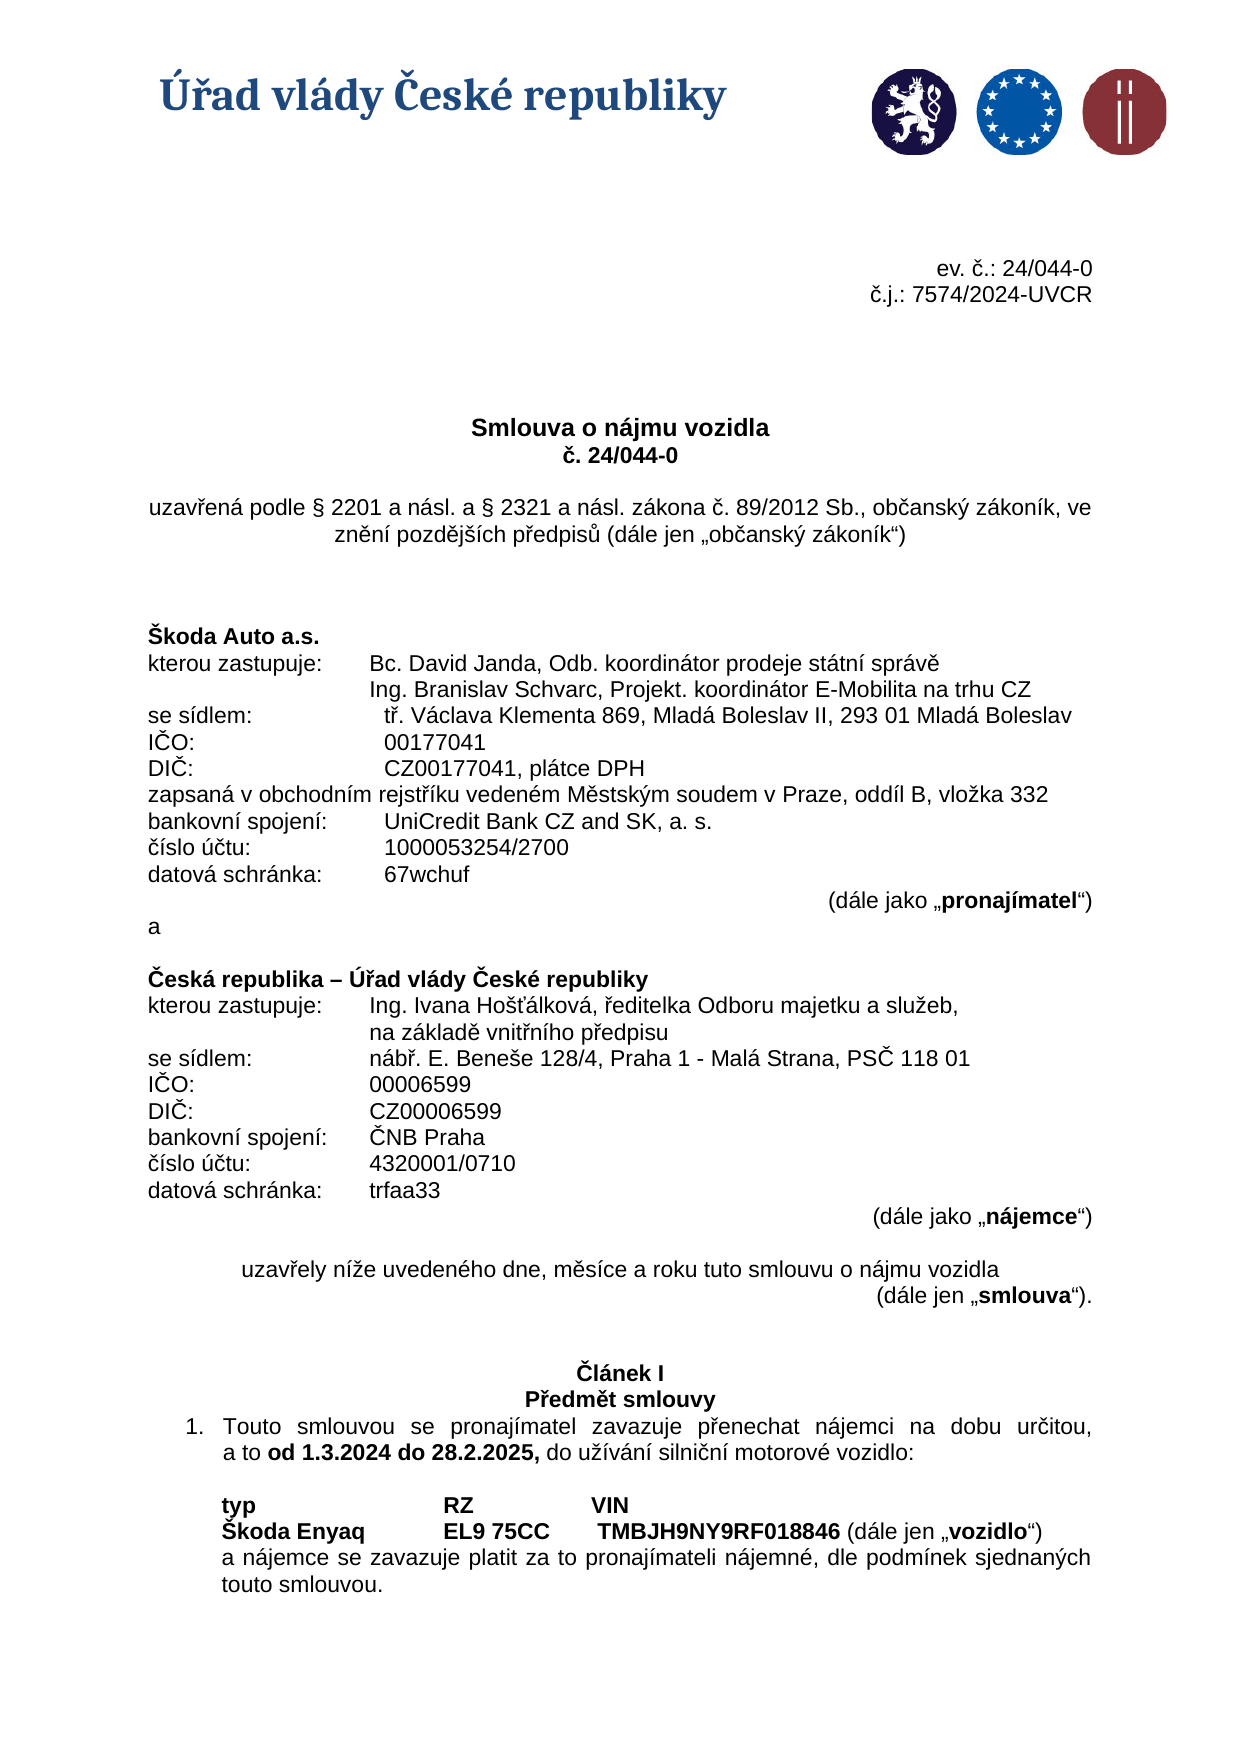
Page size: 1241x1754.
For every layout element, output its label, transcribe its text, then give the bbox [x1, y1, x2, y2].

text typ RZ VIN [148, 1492, 1093, 1518]
text datová schránka: 67wchuf [148, 861, 1093, 887]
text Ing. Branislav Schvarc, Projekt. koordinátor E-Mobilita na trhu CZ [148, 676, 1093, 702]
text (dále jen „smlouva“). [148, 1282, 1093, 1308]
text bankovní spojení: ČNB Praha [148, 1124, 1093, 1150]
text číslo účtu: 4320001/0710 [148, 1150, 1093, 1177]
text číslo účtu: 1000053254/2700 [148, 834, 1093, 861]
text Článek I [148, 1360, 1093, 1386]
text IČO: 00006599 [148, 1071, 1093, 1098]
text Česká republika – Úřad vlády České republiky [148, 966, 1093, 992]
list Touto smlouvou se pronajímatel zavazuje přenechat nájemci na dobu určitou, a to od 1.3.2024 do 28.2.2025, do užívání silniční motorové vozidlo: [185, 1413, 1093, 1465]
text zapsaná v obchodním rejstříku vedeném Městským soudem v Praze, oddíl B, vložka 332 [148, 781, 1093, 808]
text č.j.: 7574/2024-UVCR [148, 281, 1093, 308]
text bankovní spojení: UniCredit Bank CZ and SK, a. s. [148, 808, 1093, 834]
text Smlouva o nájmu vozidla [148, 413, 1093, 442]
text (dále jako „pronajímatel“) [148, 887, 1093, 913]
text IČO: 00177041 [148, 729, 1093, 755]
picture [871, 69, 1167, 155]
text (dále jako „nájemce“) [148, 1203, 1093, 1229]
text ev. č.: 24/044-0 [148, 255, 1093, 281]
text Škoda Enyaq EL9 75CC TMBJH9NY9RF018846 (dále jen „vozidlo“) [148, 1518, 1093, 1544]
text DIČ: CZ00177041, plátce DPH [148, 755, 1093, 781]
text č. 24/044-0 [148, 442, 1093, 468]
text DIČ: CZ00006599 [148, 1098, 1093, 1124]
text kterou zastupuje: Ing. Ivana Hošťálková, ředitelka Odboru majetku a služeb, [148, 992, 1093, 1019]
text kterou zastupuje: Bc. David Janda, Odb. koordinátor prodeje státní správě [148, 650, 1093, 676]
text se sídlem: nábř. E. Beneše 128/4, Praha 1 - Malá Strana, PSČ 118 01 [148, 1045, 1093, 1071]
text na základě vnitřního předpisu [369, 1019, 1093, 1045]
text uzavřely níže uvedeného dne, měsíce a roku tuto smlouvu o nájmu vozidla [148, 1256, 1093, 1282]
text a [148, 913, 1093, 939]
text datová schránka: trfaa33 [148, 1177, 1093, 1203]
text a nájemce se zavazuje platit za to pronajímateli nájemné, dle podmínek sjednaných touto smlouvou. [221, 1544, 1093, 1597]
text Předmět smlouvy [148, 1386, 1093, 1413]
text Škoda Auto a.s. [148, 623, 1093, 650]
text uzavřená podle § 2201 a násl. a § 2321 a násl. zákona č. 89/2012 Sb., občanský zákoník, ve znění pozdějších předpisů (dále jen „občanský zákoník“) [148, 494, 1093, 547]
text se sídlem: tř. Václava Klementa 869, Mladá Boleslav II, 293 01 Mladá Boleslav [148, 702, 1093, 729]
